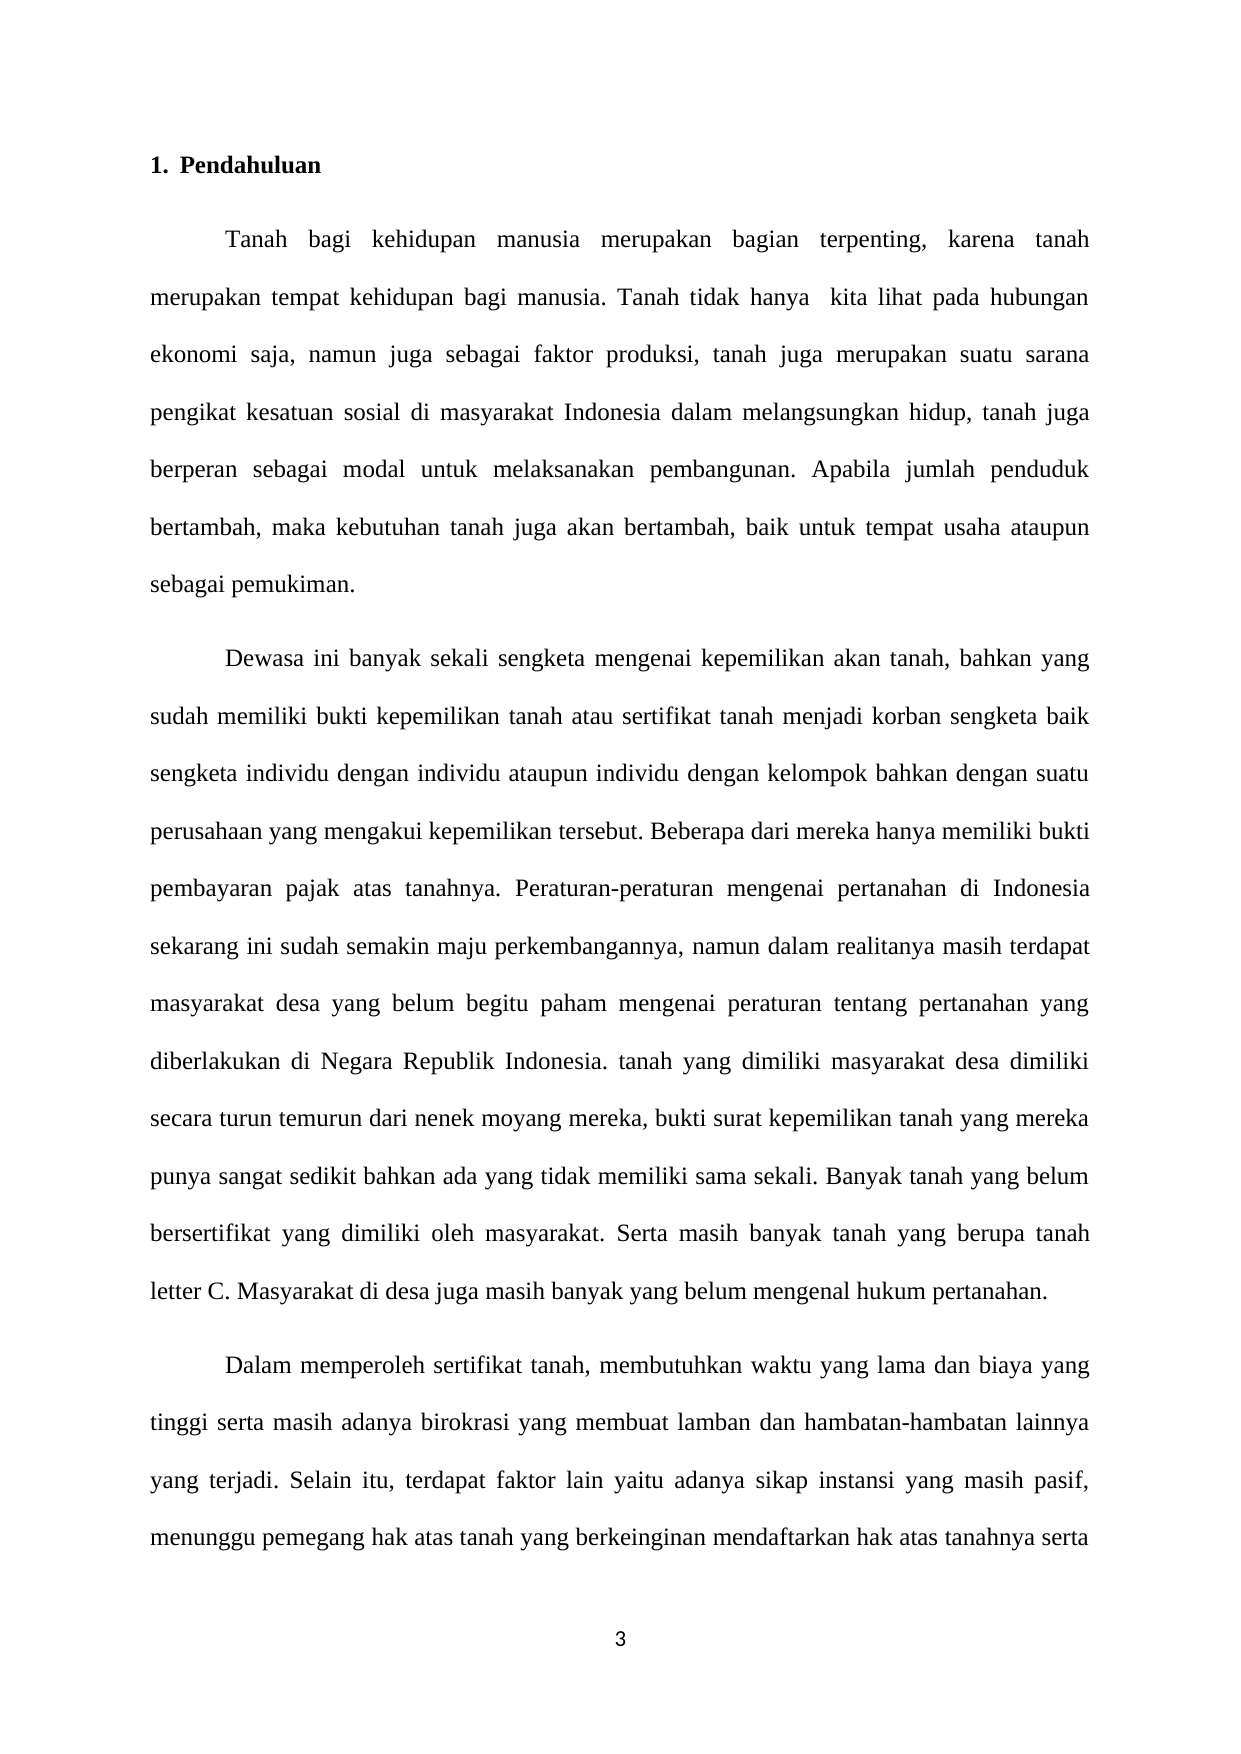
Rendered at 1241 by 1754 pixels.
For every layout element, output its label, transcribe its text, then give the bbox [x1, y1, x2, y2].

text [150, 1350, 1090, 1551]
list Pendahuluan [150, 150, 1090, 179]
text Dewasa ini banyak sekali sengketa mengenai kepemilikan akan tanah, bahkan yang sudah memiliki bukti kepemilikan tanah atau sertifikat tanah menjadi korban sengketa baik sengketa individu dengan individu ataupun individu dengan kelompok bahkan dengan suatu perusahaan yang mengakui kepemilikan tersebut. Beberapa dari mereka hanya memiliki bukti pembayaran pajak atas tanahnya. Peraturan-peraturan mengenai pertanahan di Indonesia sekarang ini sudah semakin maju perkembangannya, namun dalam realitanya masih terdapat masyarakat desa yang belum begitu paham mengenai peraturan tentang pertanahan yang diberlakukan di Negara Republik Indonesia. tanah yang dimiliki masyarakat desa dimiliki secara turun temurun dari nenek moyang mereka, bukti surat kepemilikan tanah yang mereka punya sangat sedikit bahkan ada yang tidak memiliki sama sekali. Banyak tanah yang belum bersertifikat yang dimiliki oleh masyarakat. Serta masih banyak tanah yang berupa tanah letter C. Masyarakat di desa juga masih banyak yang belum mengenal hukum pertanahan. [150, 643, 1090, 1304]
text Tanah bagi kehidupan manusia merupakan bagian terpenting, karena tanah merupakan tempat kehidupan bagi manusia. Tanah tidak hanya kita lihat pada hubungan ekonomi saja, namun juga sebagai faktor produksi, tanah juga merupakan suatu sarana pengikat kesatuan sosial di masyarakat Indonesia dalam melangsungkan hidup, tanah juga berperan sebagai modal untuk melaksanakan pembangunan. Apabila jumlah penduduk bertambah, maka kebutuhan tanah juga akan bertambah, baik untuk tempat usaha ataupun sebagai pemukiman. [150, 224, 1090, 598]
